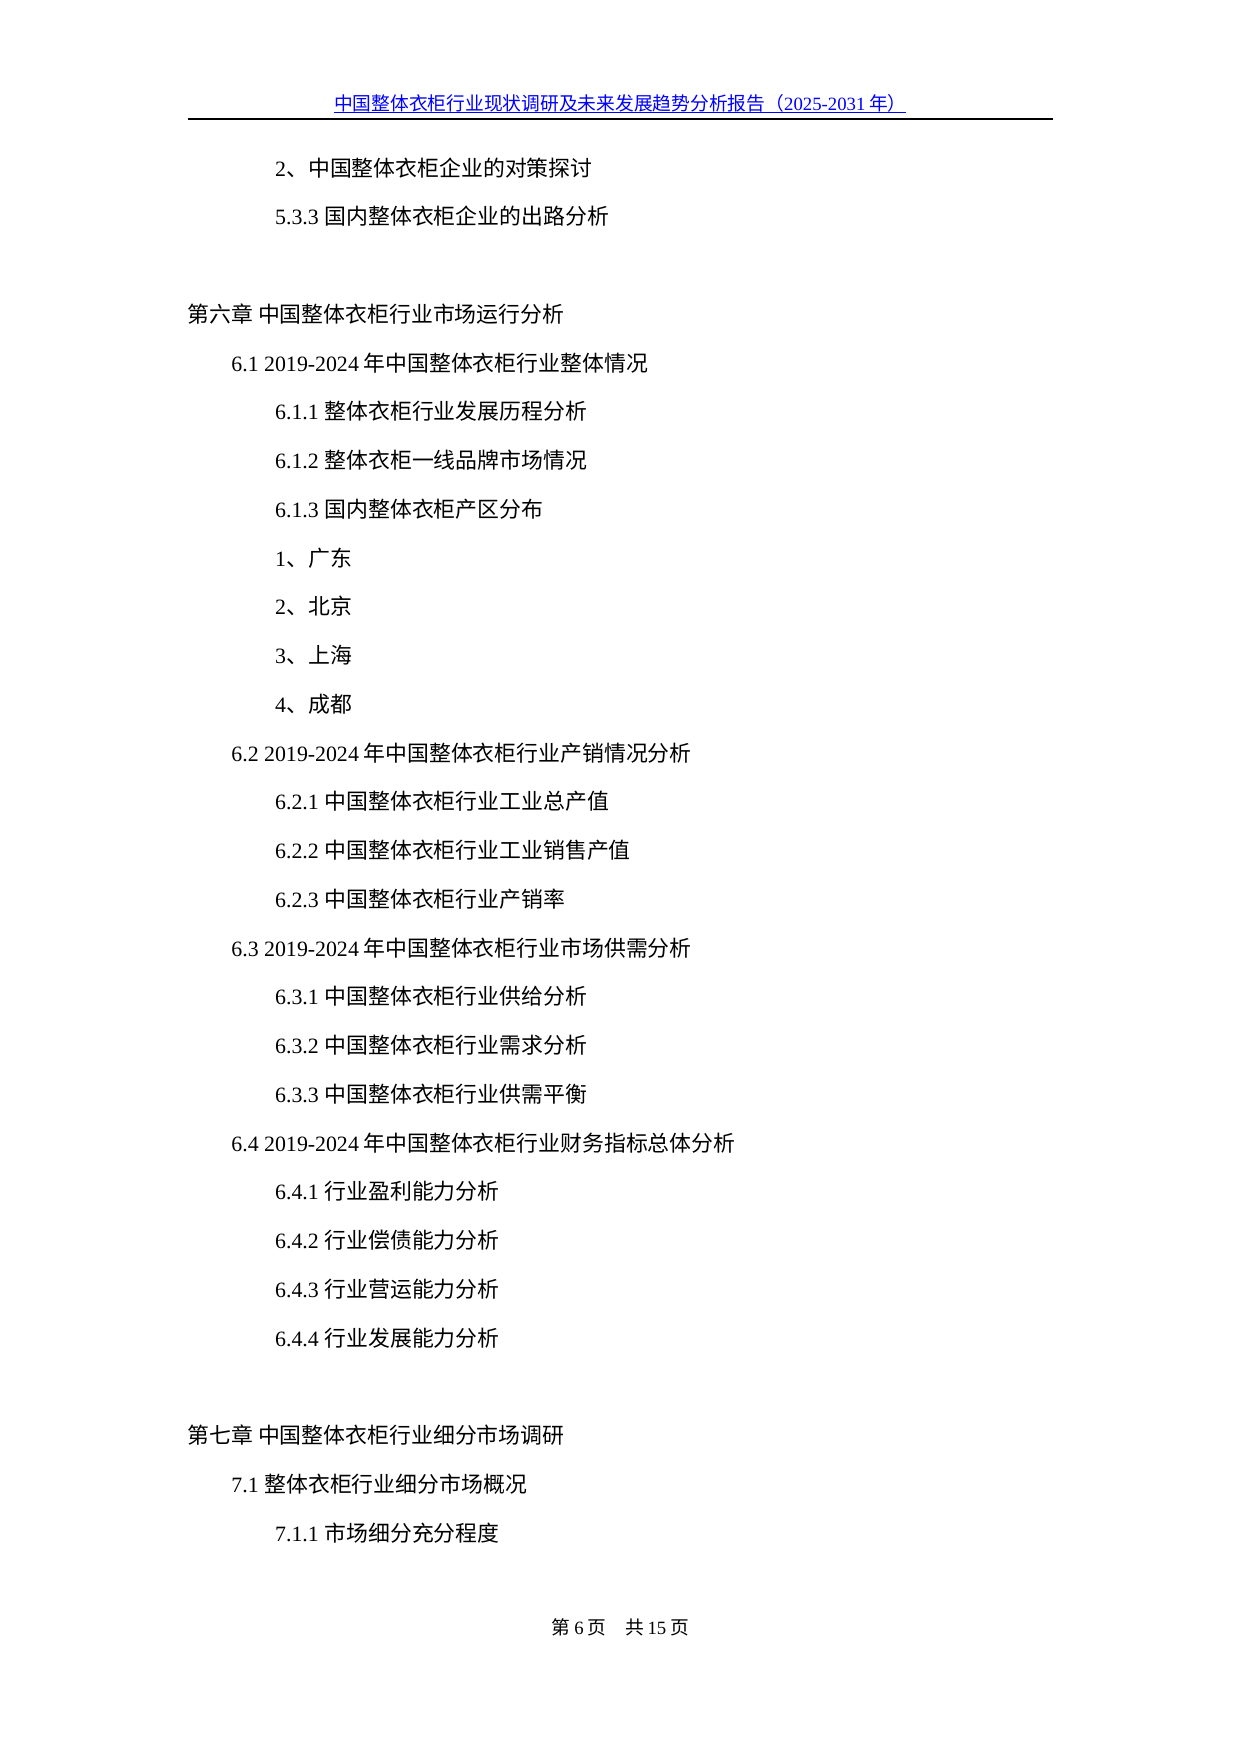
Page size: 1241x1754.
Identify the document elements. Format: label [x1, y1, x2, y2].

text [187, 150, 1053, 1548]
